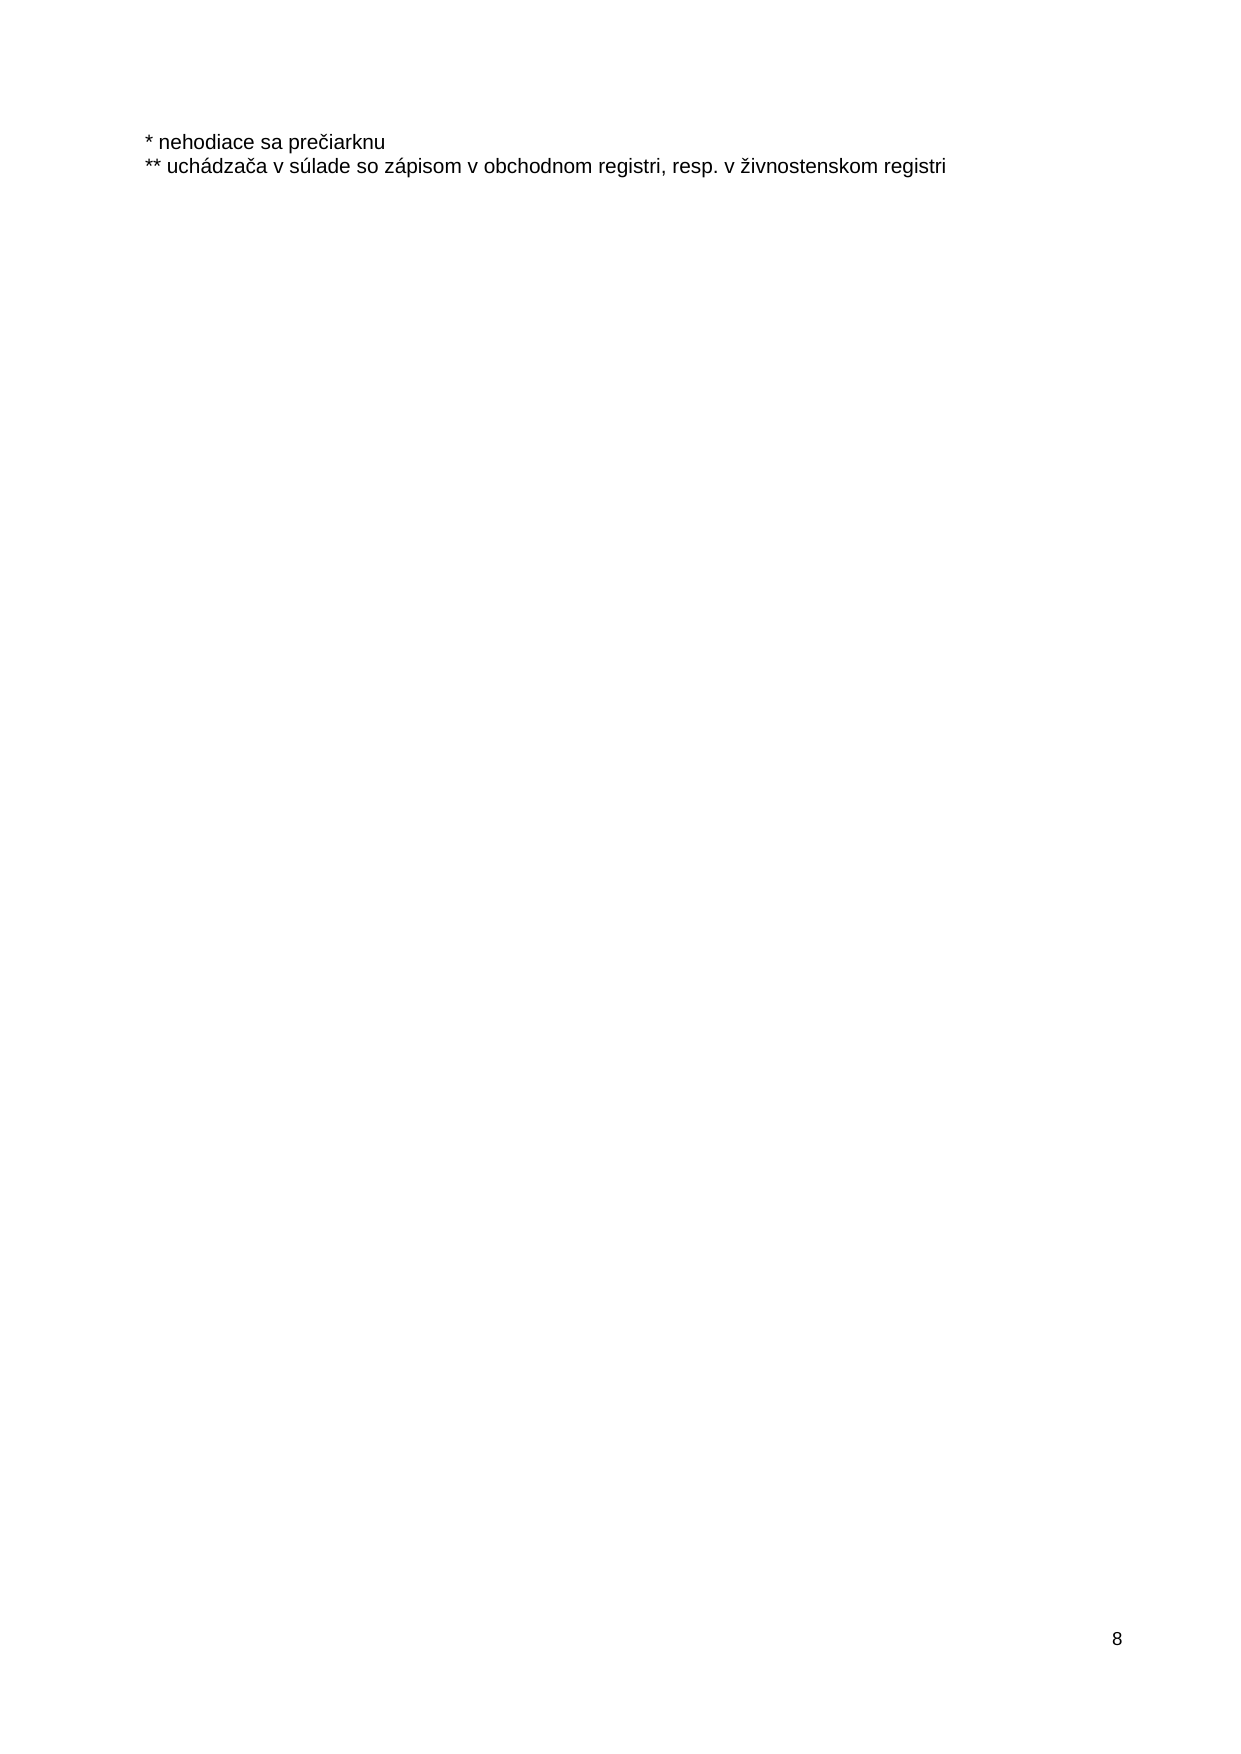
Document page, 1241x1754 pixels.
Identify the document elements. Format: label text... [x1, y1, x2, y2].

text * nehodiace sa prečiarknu [145, 129, 1122, 153]
text ** uchádzača v súlade so zápisom v obchodnom registri, resp. v živnostenskom registri [145, 153, 1122, 177]
